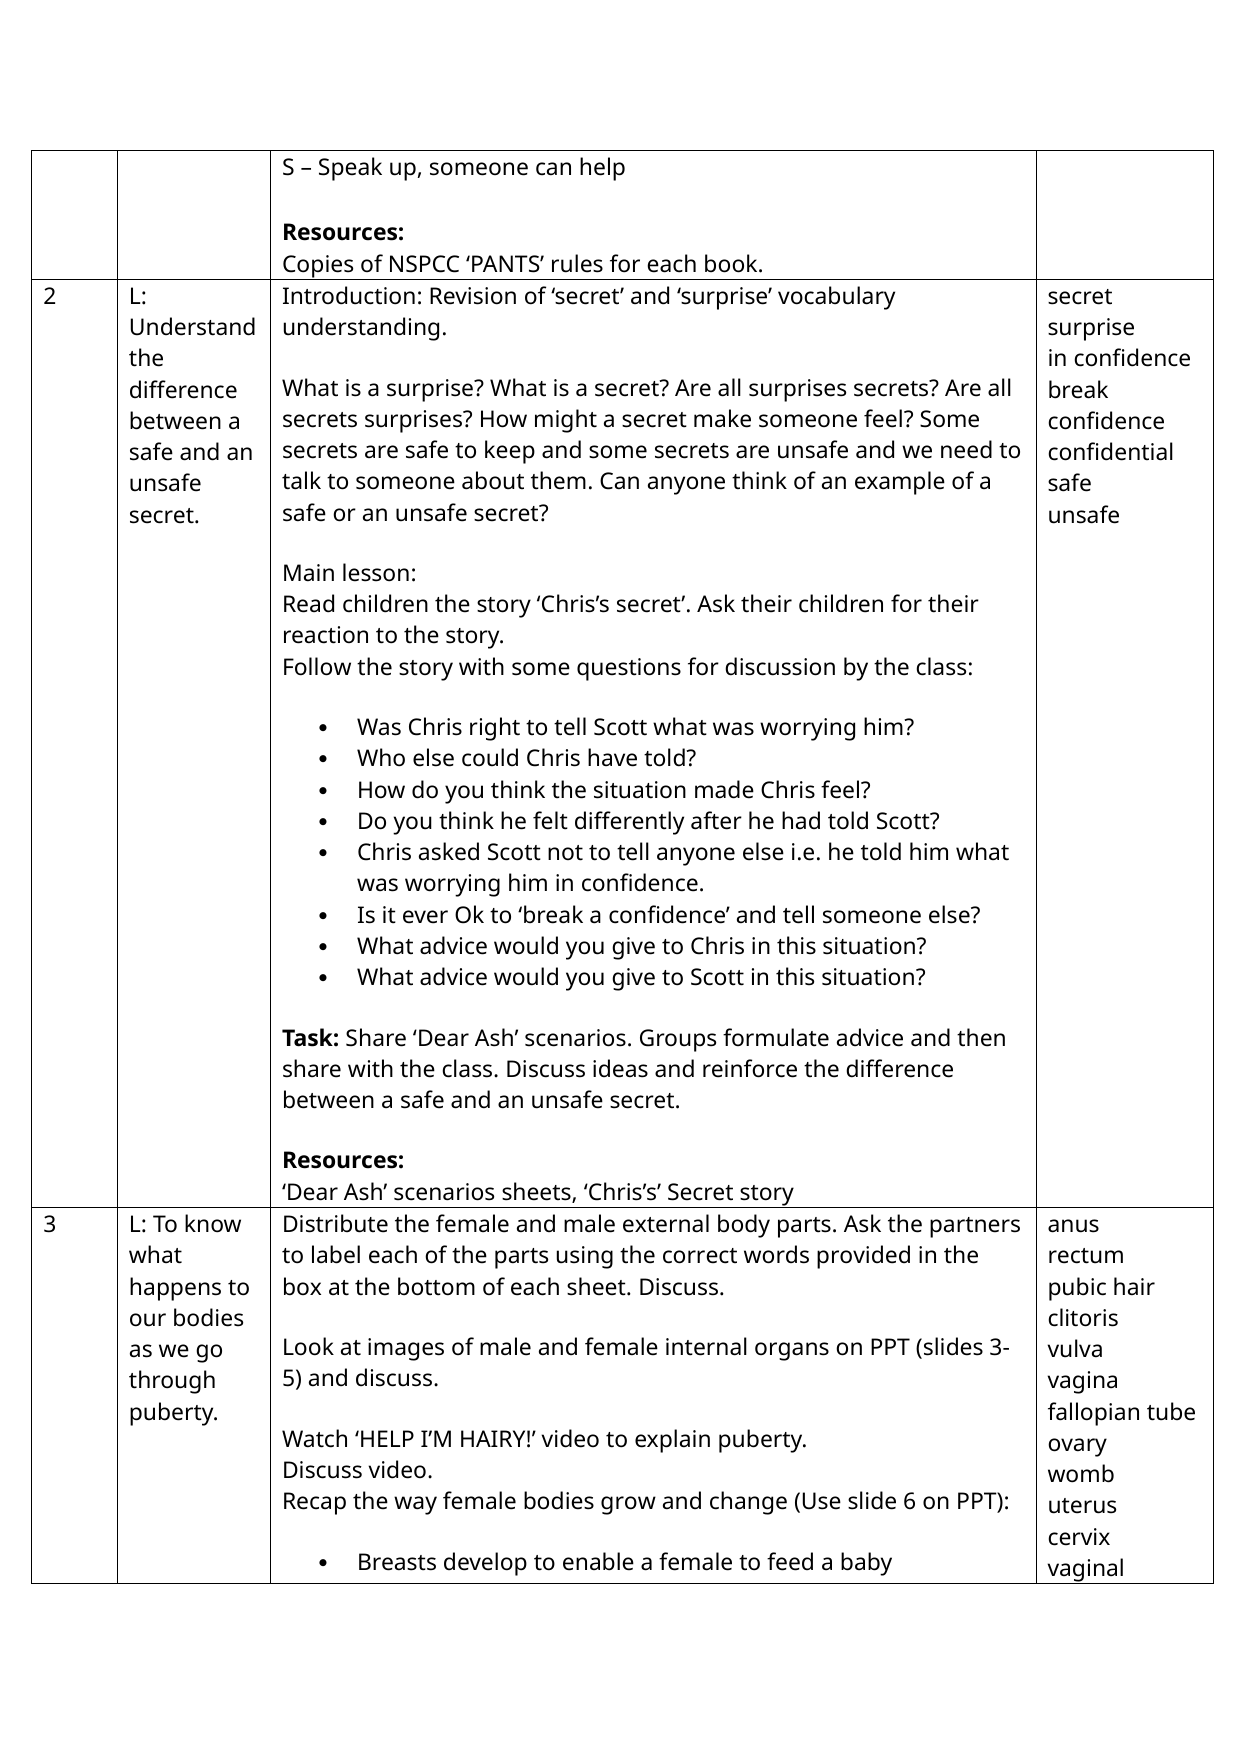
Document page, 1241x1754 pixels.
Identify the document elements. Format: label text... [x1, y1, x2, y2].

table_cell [271, 1208, 1036, 1583]
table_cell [118, 151, 270, 279]
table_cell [118, 1208, 270, 1583]
table_cell secret surprise in confidence break confidence confidential safe unsafe [1037, 280, 1213, 1207]
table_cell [271, 151, 1036, 279]
table_cell 1 [32, 151, 117, 279]
table_cell Introduction: Revision of ‘secret’ and ‘surprise’ vocabulary understanding. What is a surprise? What is a secret? Are all surprises secrets? Are all secrets surprises? How might a secret make someone feel? Some secrets are safe to keep and some secrets are unsafe and we need to talk to someone about them. Can anyone think of an example of a safe or an unsafe secret? Main lesson: Read children the story ‘Chris’s secret’. Ask their children for their reaction to the story. Follow the story with some questions for discussion by the class: Was Chris right to tell Scott what was worrying him? Who else could Chris have told? How do you think the situation made Chris feel? Do you think he felt differently after he had told Scott? Chris asked Scott not to tell anyone else i.e. he told him what was worrying him in confidence. Is it ever Ok to ‘break a confidence’ and tell someone else? What advice would you give to Chris in this situation? What advice would you give to Scott in this situation? Task: Share ‘Dear Ash’ scenarios. Groups formulate advice and then share with the class. Discuss ideas and reinforce the difference between a safe and an unsafe secret. Resources: ‘Dear Ash’ scenarios sheets, ‘Chris’s’ Secret story [271, 280, 1036, 1207]
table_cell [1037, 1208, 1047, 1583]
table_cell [1037, 151, 1213, 279]
table_cell 3 [32, 1208, 117, 1583]
table_cell 2 [32, 280, 117, 1207]
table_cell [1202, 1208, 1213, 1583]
table_cell L: Understand the difference between a safe and an unsafe secret. [118, 280, 270, 1207]
